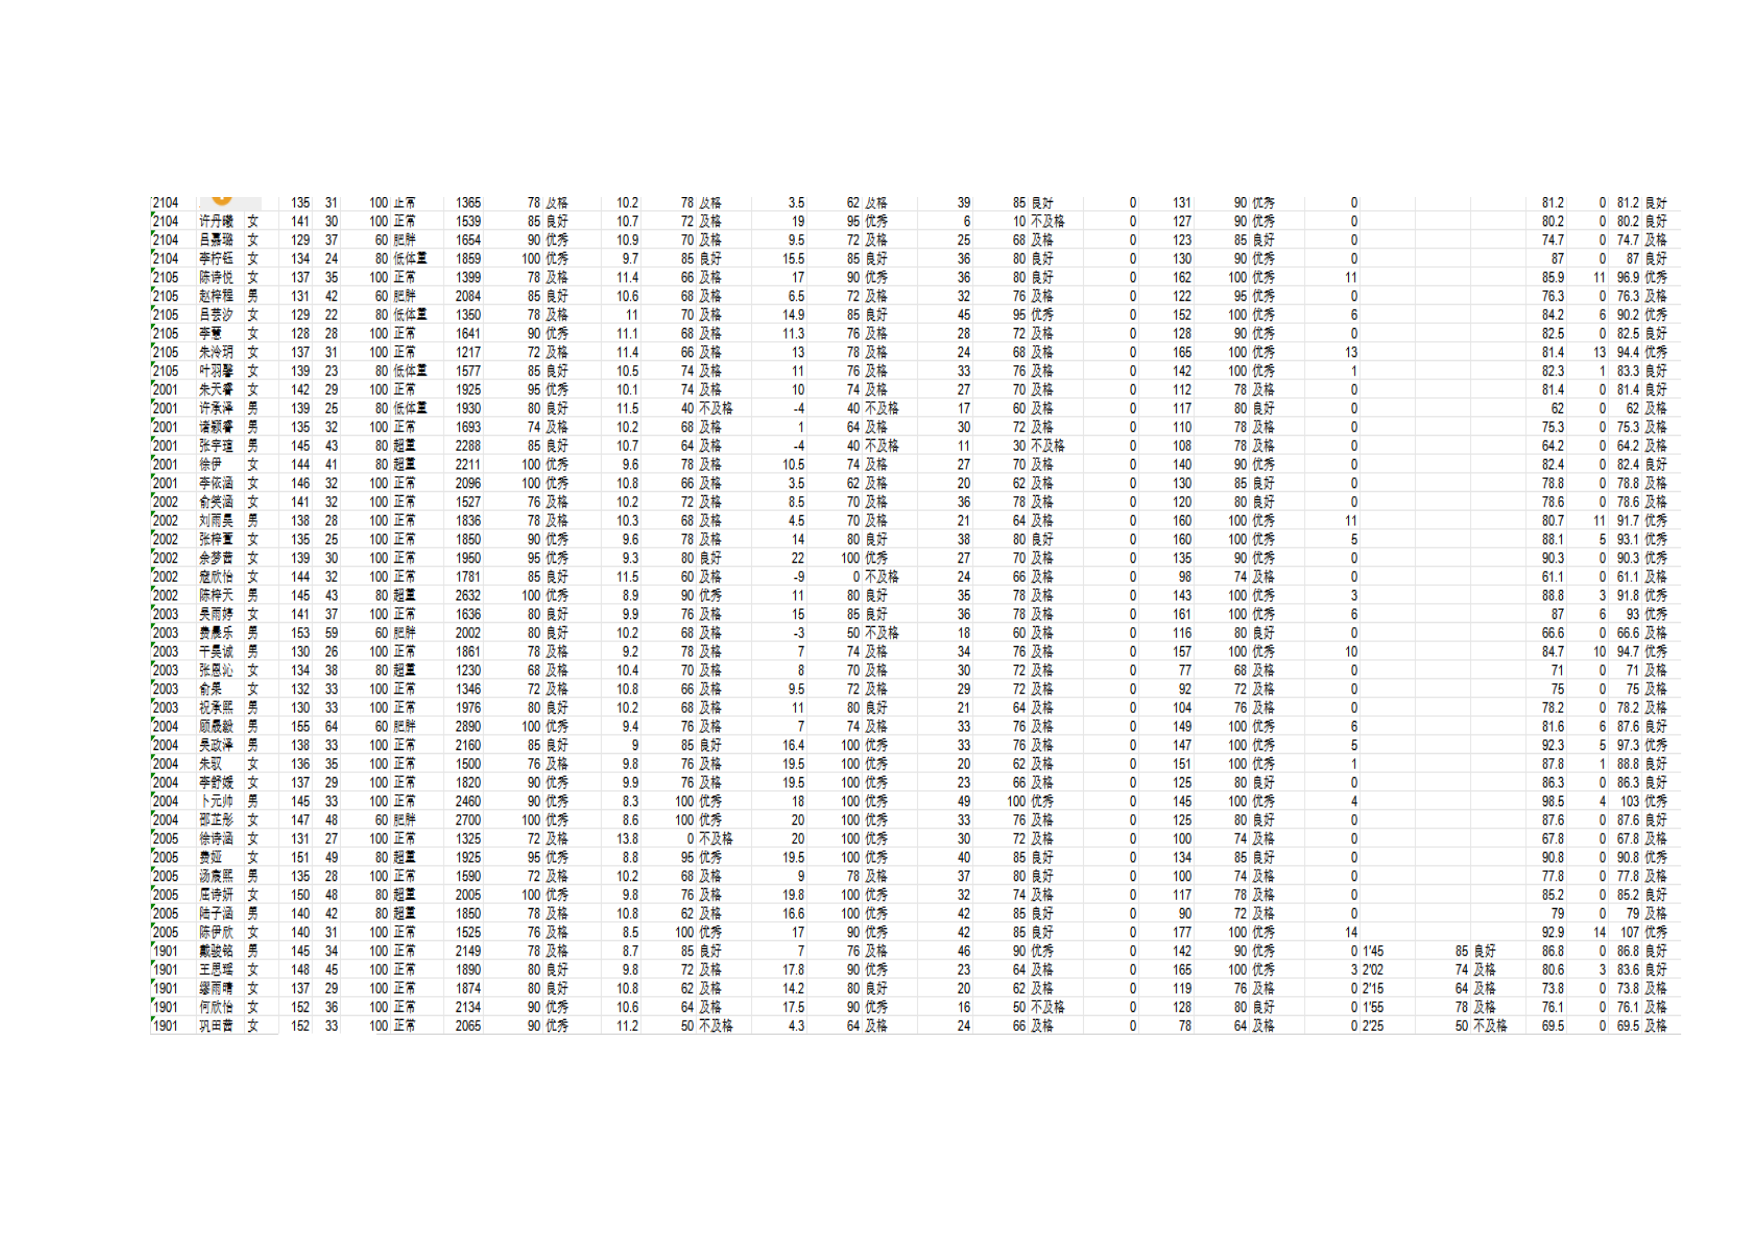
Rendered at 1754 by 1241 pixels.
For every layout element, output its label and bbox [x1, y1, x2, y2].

picture [150, 197, 1682, 1035]
